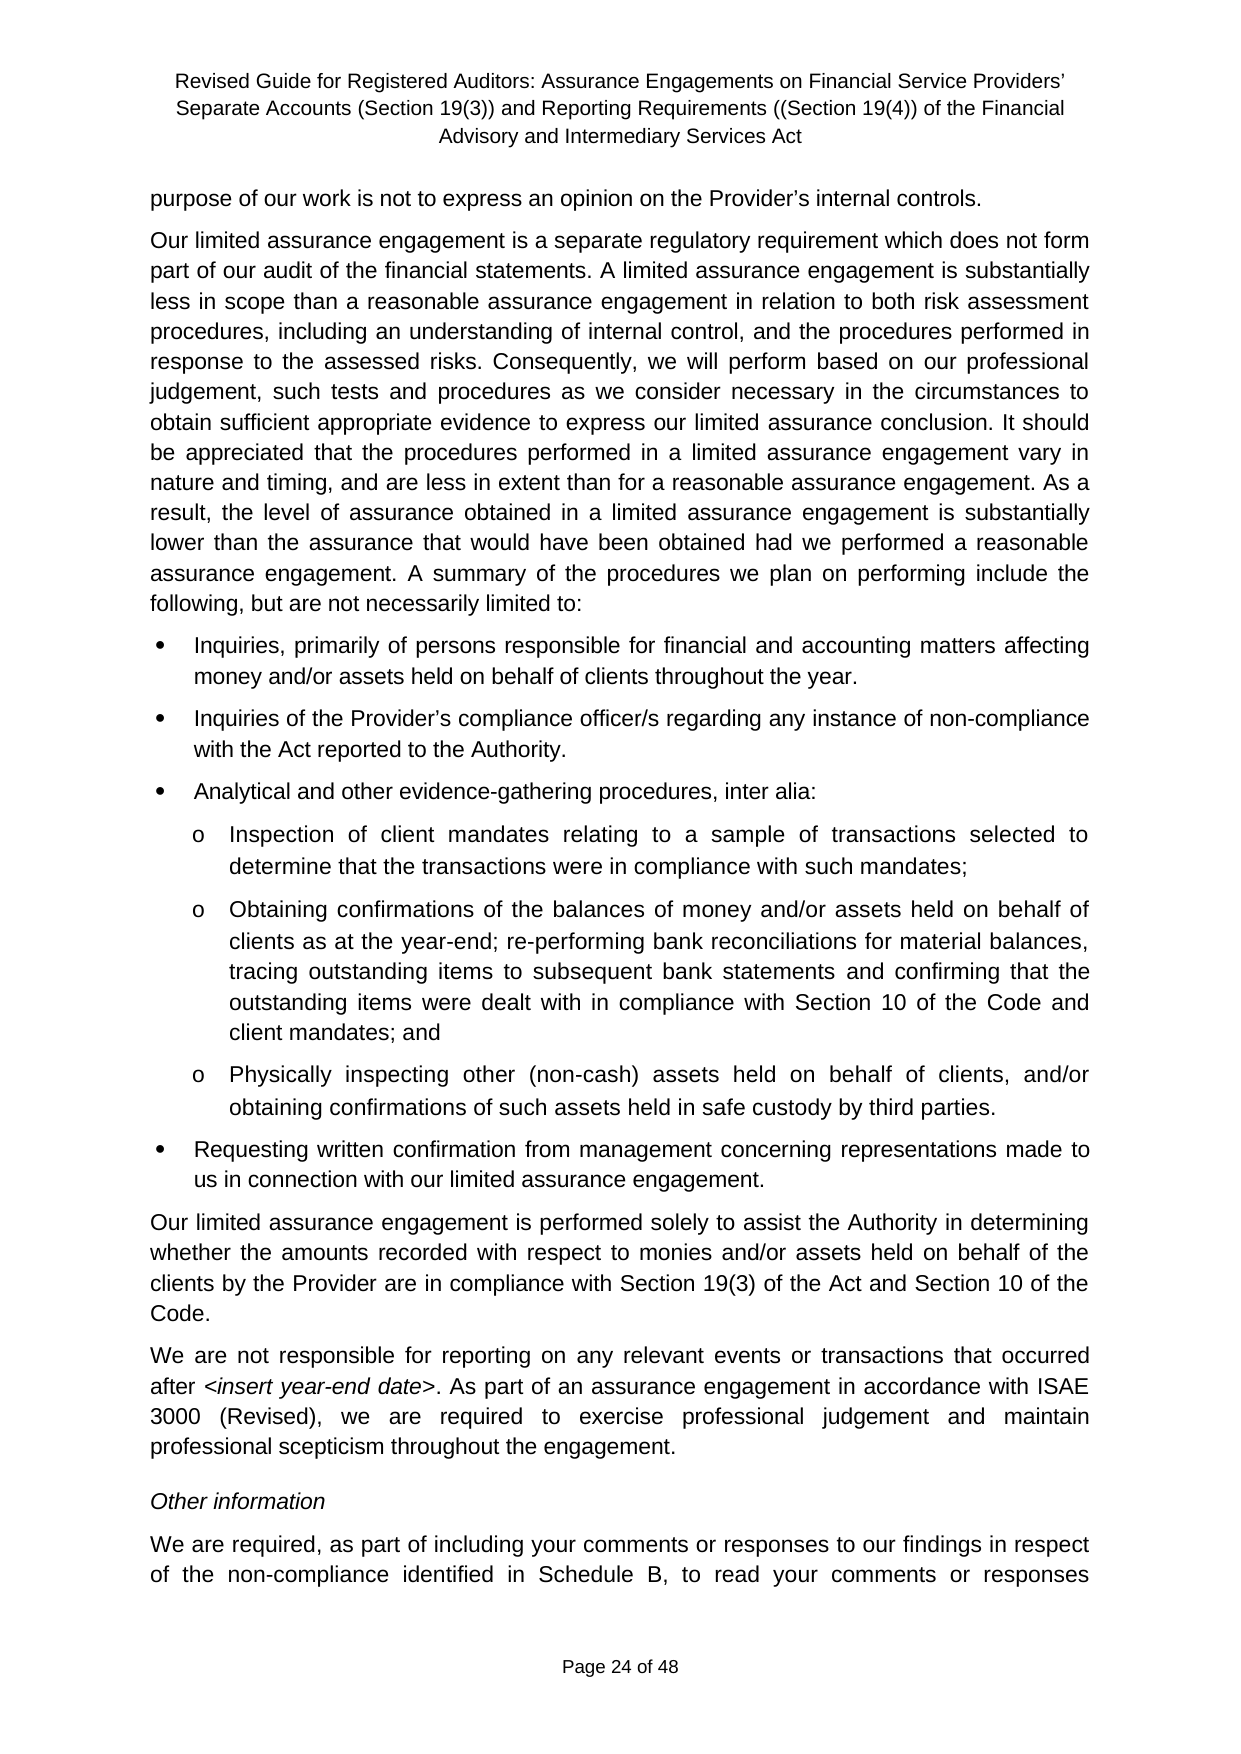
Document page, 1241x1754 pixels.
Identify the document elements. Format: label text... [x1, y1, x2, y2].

list Inquiries of the Provider’s compliance officer/s regarding any instance of non-compliance with the Act reported to the Authority. [156, 705, 1090, 762]
text Our limited assurance engagement is a separate regulatory requirement which does not form part of our audit of the financial statements. A limited assurance engagement is substantially less in scope than a reasonable assurance engagement in relation to both risk assessment procedures, including an understanding of internal control, and the procedures performed in response to the assessed risks. Consequently, we will perform based on our professional judgement, such tests and procedures as we consider necessary in the circumstances to obtain sufficient appropriate evidence to express our limited assurance conclusion. It should be appreciated that the procedures performed in a limited assurance engagement vary in nature and timing, and are less in extent than for a reasonable assurance engagement. As a result, the level of assurance obtained in a limited assurance engagement is substantially lower than the assurance that would have been obtained had we performed a reasonable assurance engagement. A summary of the procedures we plan on performing include the following, but are not necessarily limited to: [150, 227, 1090, 616]
list Physically inspecting other (non-cash) assets held on behalf of clients, and/or obtaining confirmations of such assets held in safe custody by third parties. [191, 1061, 1090, 1120]
list Requesting written confirmation from management concerning representations made to us in connection with our limited assurance engagement. [156, 1136, 1090, 1193]
text We are not responsible for reporting on any relevant events or transactions that occurred after <insert year-end date>. As part of an assurance engagement in accordance with ISAE 3000 (Revised), we are required to exercise professional judgement and maintain professional scepticism throughout the engagement. [150, 1342, 1090, 1459]
text Other information [150, 1488, 1090, 1515]
text Our limited assurance engagement is performed solely to assist the Authority in determining whether the amounts recorded with respect to monies and/or assets held on behalf of the clients by the Provider are in compliance with Section 19(3) of the Act and Section 10 of the Code. [150, 1209, 1090, 1326]
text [150, 184, 1090, 211]
list Analytical and other evidence-gathering procedures, inter alia: [156, 778, 1090, 804]
list Obtaining confirmations of the balances of money and/or assets held on behalf of clients as at the year-end; re-performing bank reconciliations for material balances, tracing outstanding items to subsequent bank statements and confirming that the outstanding items were dealt with in compliance with Section 10 of the Code and client mandates; and [191, 896, 1090, 1045]
list Inquiries, primarily of persons responsible for financial and accounting matters affecting money and/or assets held on behalf of clients throughout the year. [156, 632, 1090, 689]
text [150, 1531, 1090, 1588]
list Inspection of client mandates relating to a sample of transactions selected to determine that the transactions were in compliance with such mandates; [191, 821, 1090, 879]
